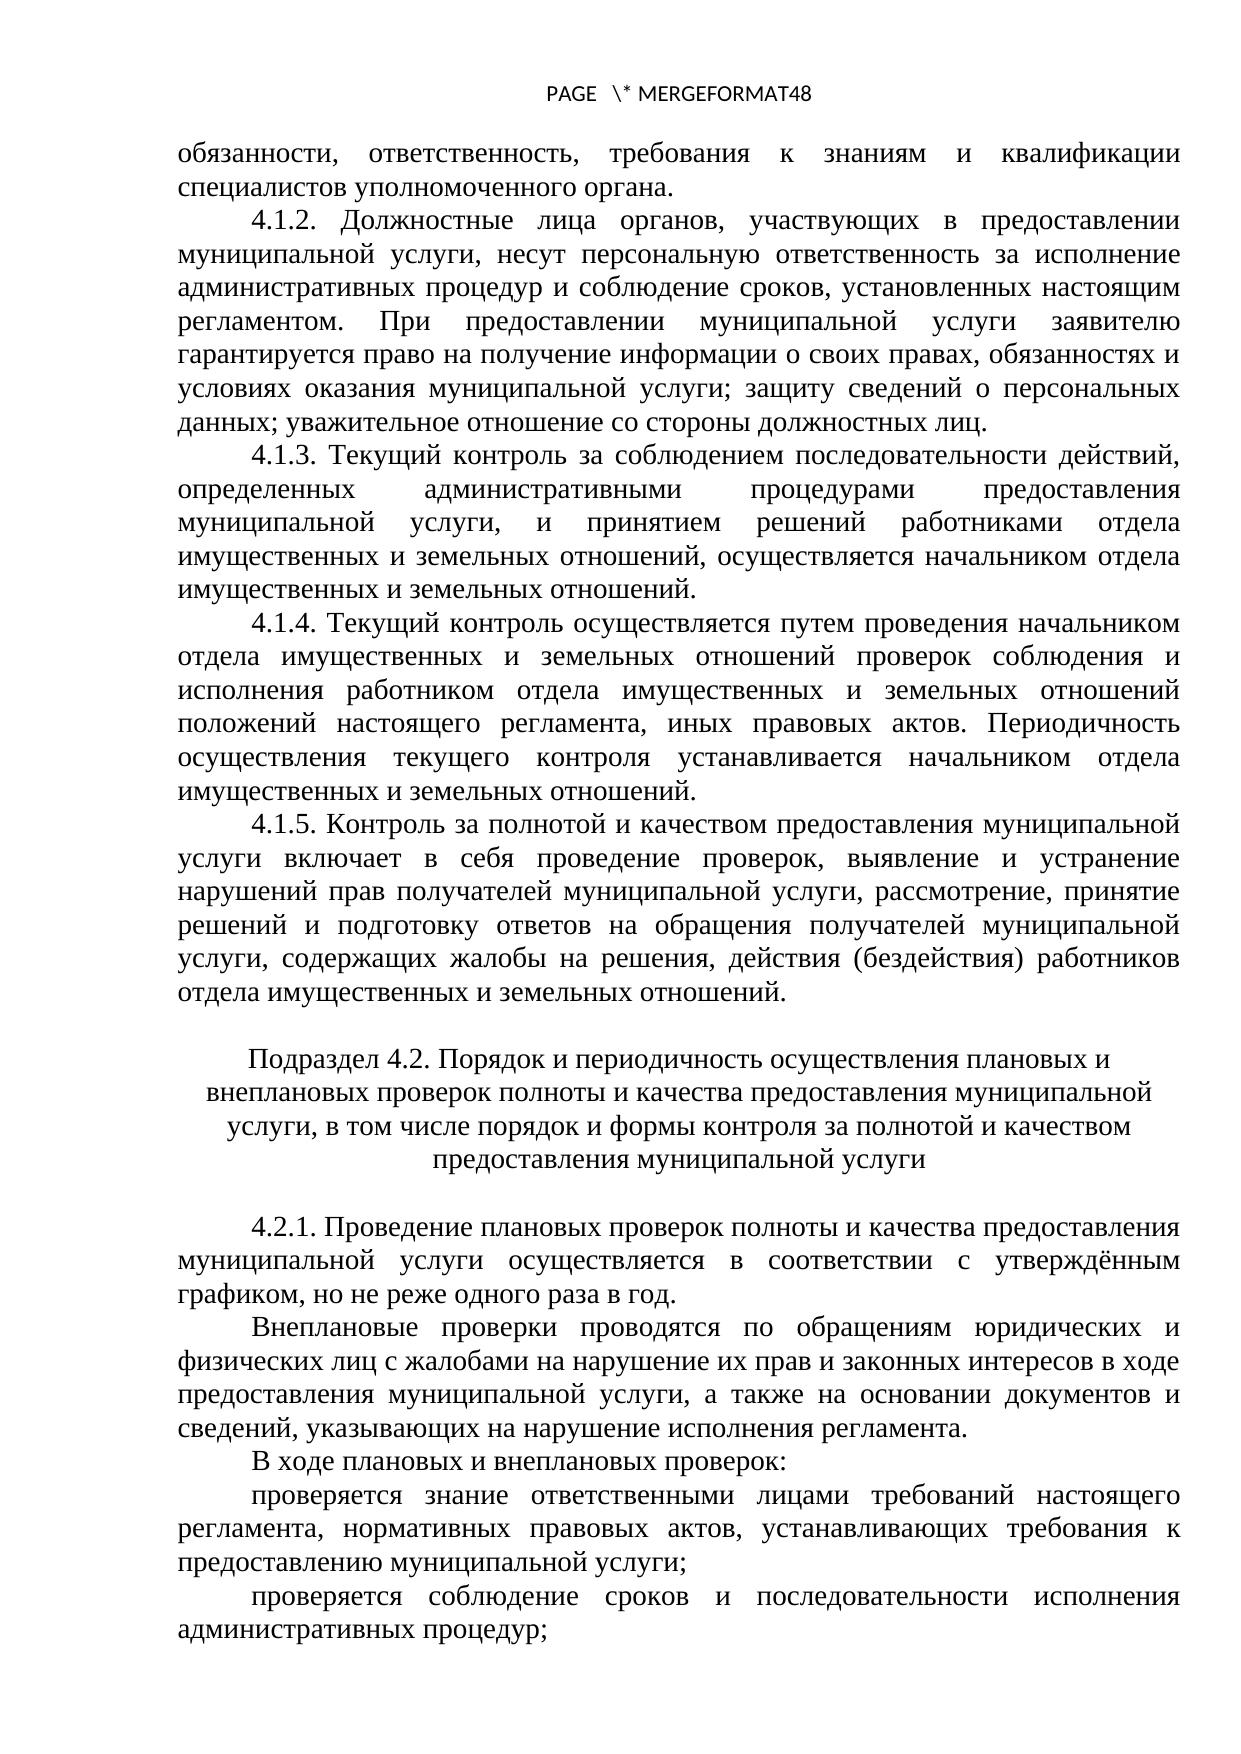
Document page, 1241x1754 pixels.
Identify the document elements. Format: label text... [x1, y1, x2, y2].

text проверяется знание ответственными лицами требований настоящего регламента, нормативных правовых актов, устанавливающих требования к предоставлению муниципальной услуги; [177, 1477, 1181, 1578]
text 4.2.1. Проведение плановых проверок полноты и качества предоставления муниципальной услуги осуществляется в соответствии с утверждённым графиком, но не реже одного раза в год. [177, 1209, 1181, 1309]
text проверяется соблюдение сроков и последовательности исполнения административных процедур; [177, 1578, 1181, 1645]
text 4.1.5. Контроль за полнотой и качеством предоставления муниципальной услуги включает в себя проведение проверок, выявление и устранение нарушений прав получателей муниципальной услуги, рассмотрение, принятие решений и подготовку ответов на обращения получателей муниципальной услуги, содержащих жалобы на решения, действия (бездействия) работников отдела имущественных и земельных отношений. [177, 806, 1181, 1007]
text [177, 135, 1181, 202]
text В ходе плановых и внеплановых проверок: [177, 1443, 1181, 1477]
text Подраздел 4.2. Порядок и периодичность осуществления плановых и внеплановых проверок полноты и качества предоставления муниципальной услуги, в том числе порядок и формы контроля за полнотой и качеством предоставления муниципальной услуги [177, 1041, 1181, 1175]
text Внеплановые проверки проводятся по обращениям юридических и физических лиц с жалобами на нарушение их прав и законных интересов в ходе предоставления муниципальной услуги, а также на основании документов и сведений, указывающих на нарушение исполнения регламента. [177, 1309, 1181, 1443]
text 4.1.4. Текущий контроль осуществляется путем проведения начальником отдела имущественных и земельных отношений проверок соблюдения и исполнения работником отдела имущественных и земельных отношений положений настоящего регламента, иных правовых актов. Периодичность осуществления текущего контроля устанавливается начальником отдела имущественных и земельных отношений. [177, 605, 1181, 806]
text 4.1.3. Текущий контроль за соблюдением последовательности действий, определенных административными процедурами предоставления муниципальной услуги, и принятием решений работниками отдела имущественных и земельных отношений, осуществляется начальником отдела имущественных и земельных отношений. [177, 437, 1181, 605]
text 4.1.2. Должностные лица органов, участвующих в предоставлении муниципальной услуги, несут персональную ответственность за исполнение административных процедур и соблюдение сроков, установленных настоящим регламентом. При предоставлении муниципальной услуги заявителю гарантируется право на получение информации о своих правах, обязанностях и условиях оказания муниципальной услуги; защиту сведений о персональных данных; уважительное отношение со стороны должностных лиц. [177, 202, 1181, 437]
